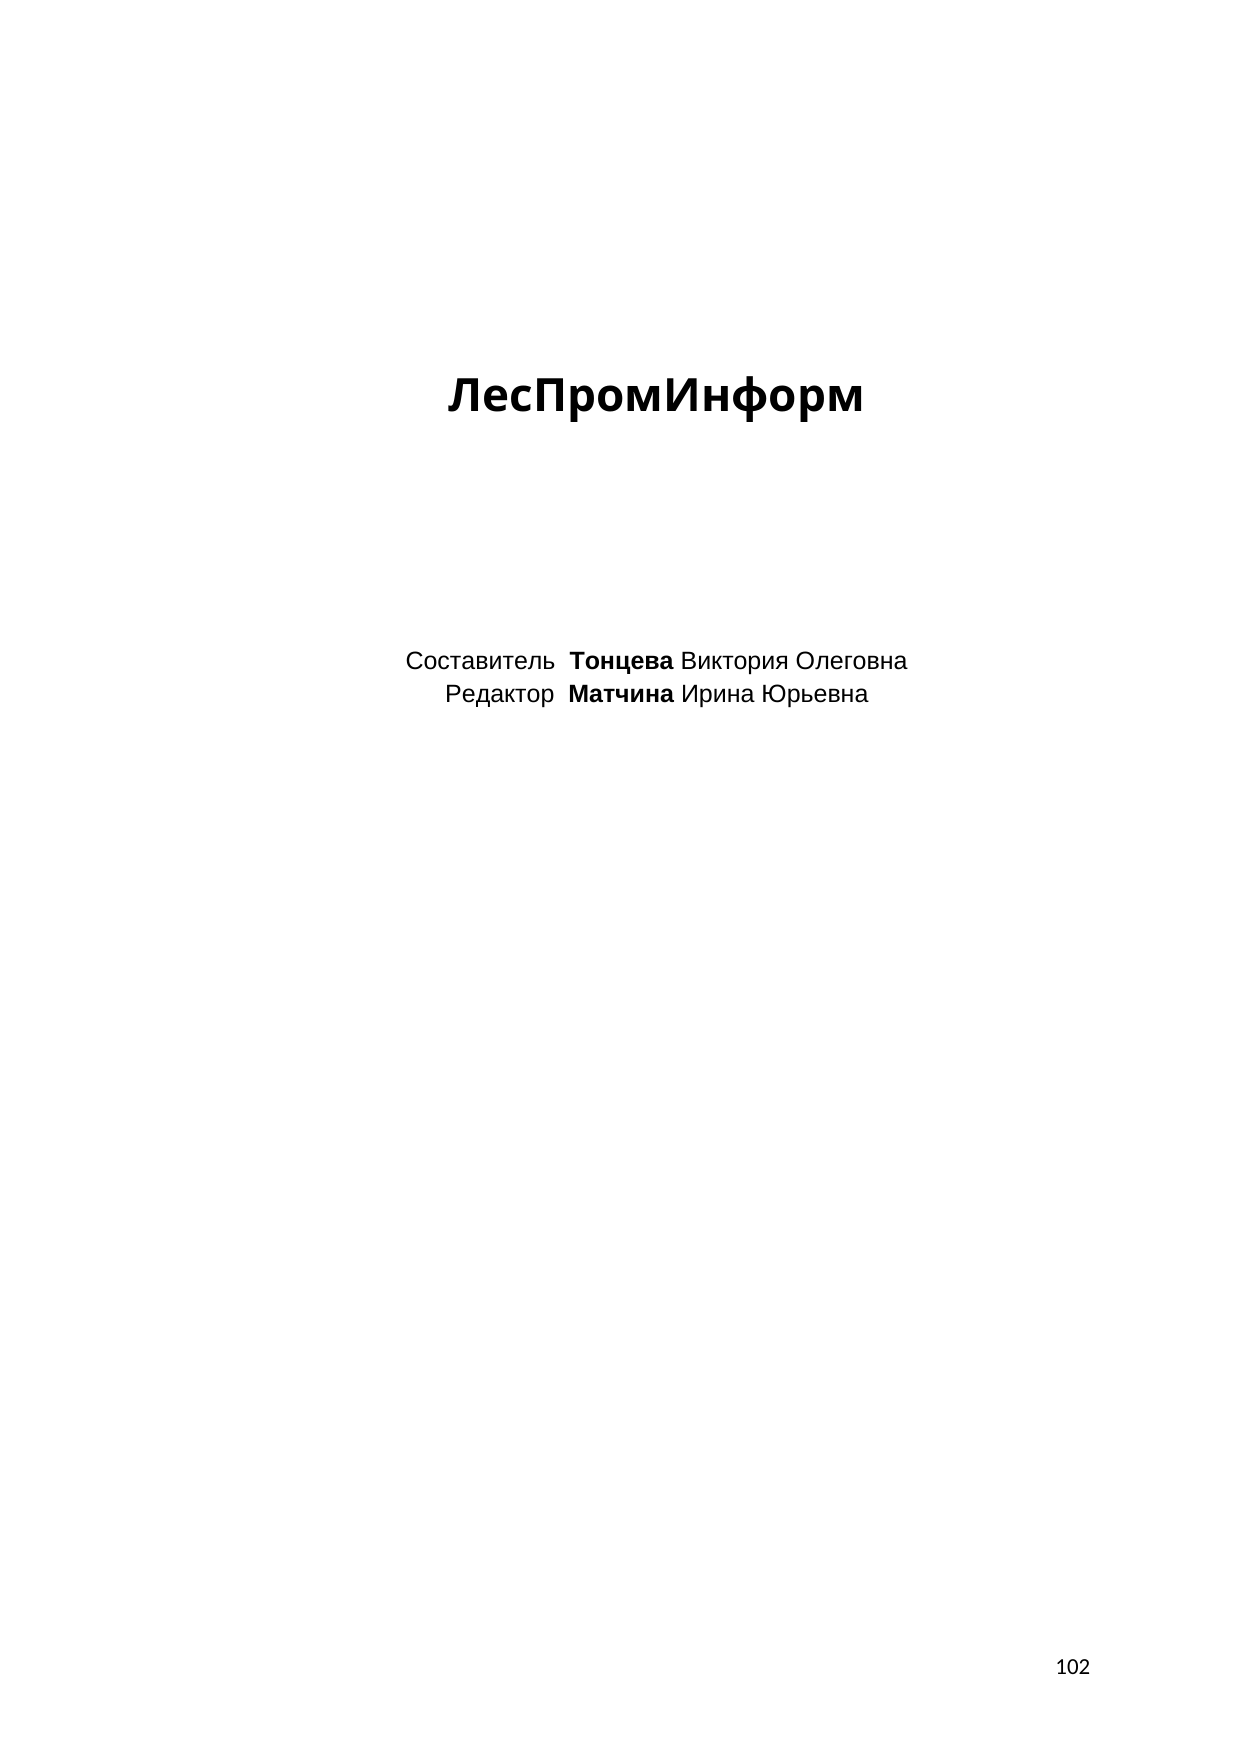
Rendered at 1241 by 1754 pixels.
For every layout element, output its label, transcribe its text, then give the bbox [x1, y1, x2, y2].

text ЛесПромИнформ [223, 362, 1090, 424]
text Составитель Тонцева Виктория Олеговна [223, 646, 1090, 674]
text Редактор Матчина Ирина Юрьевна [223, 679, 1090, 707]
